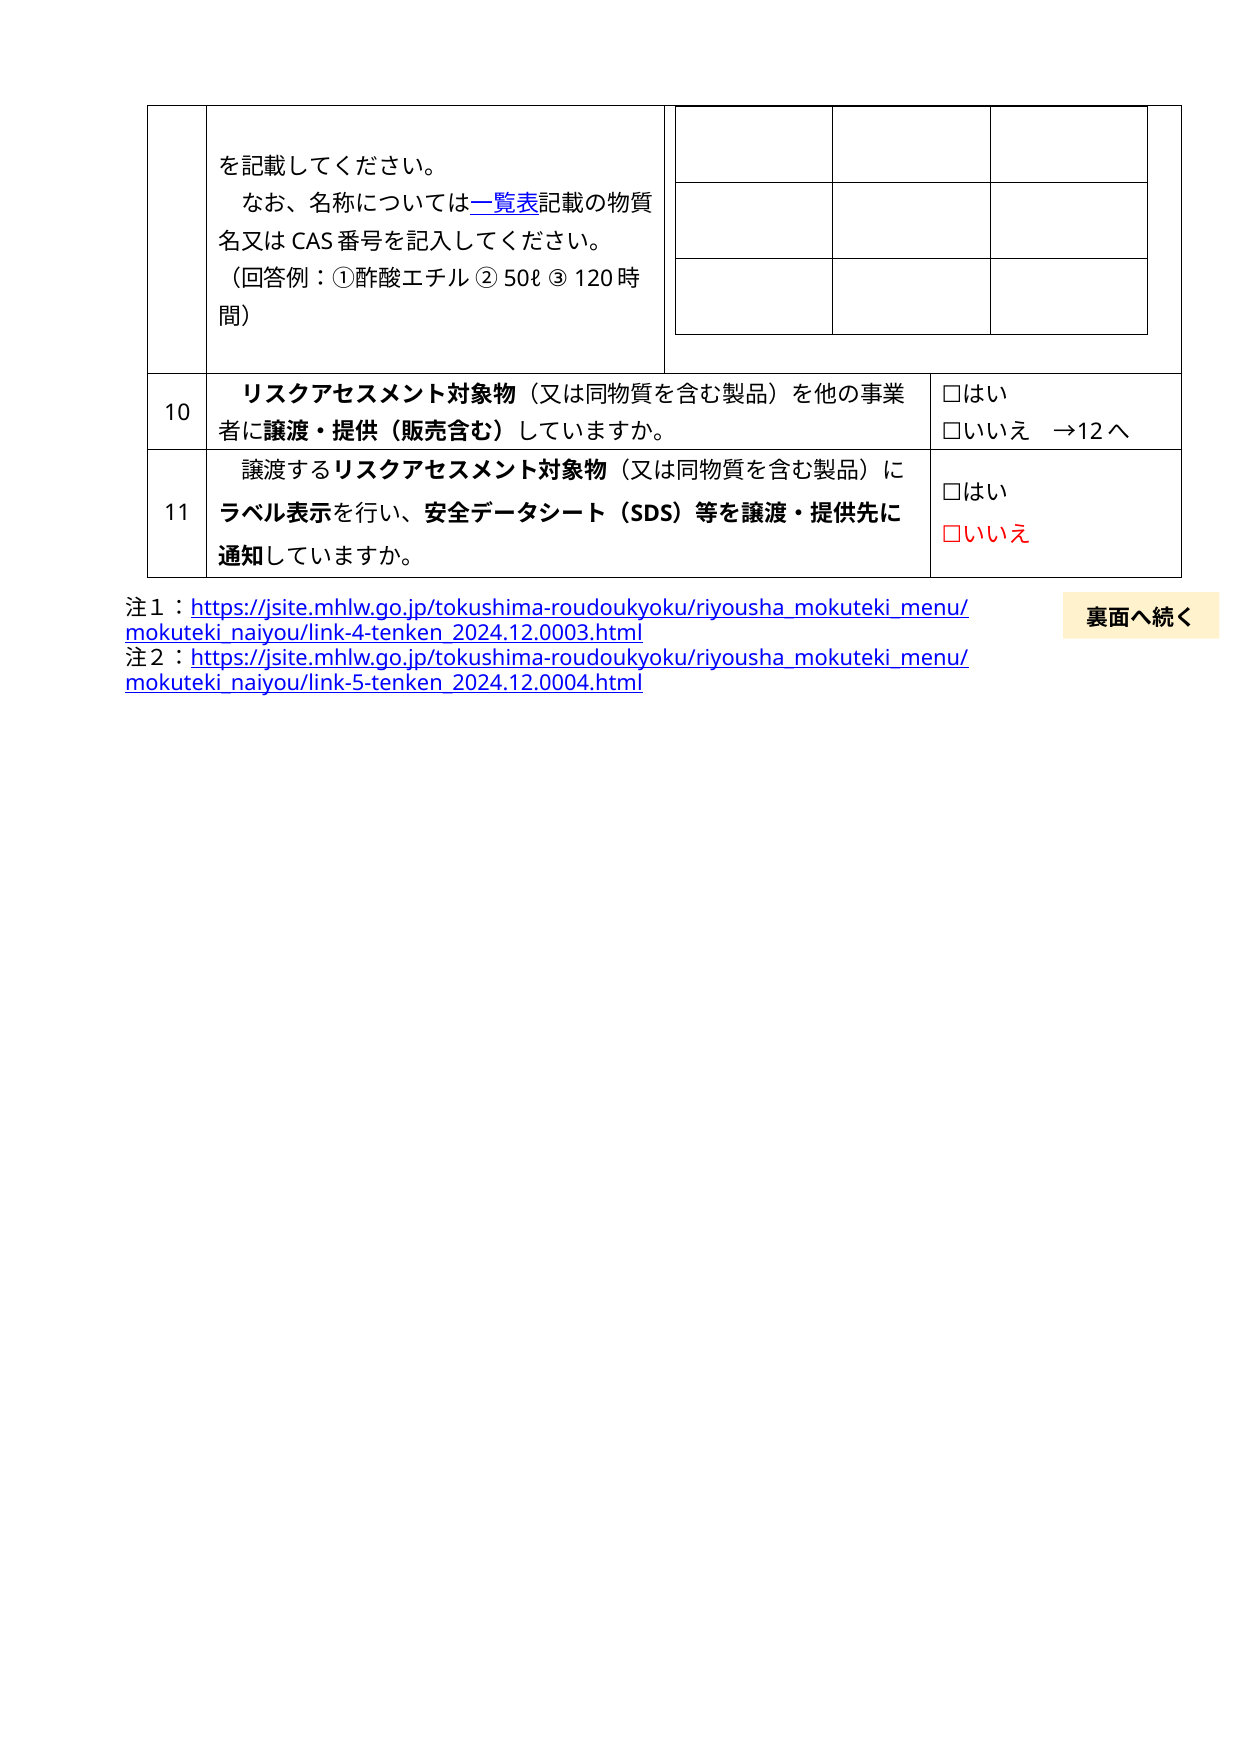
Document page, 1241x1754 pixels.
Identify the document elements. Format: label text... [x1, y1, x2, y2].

table_cell はい いいえ [931, 450, 1181, 577]
table_cell 11 [148, 450, 206, 577]
table_cell [665, 106, 1181, 372]
table_cell 譲渡するリスクアセスメント対象物（又は同物質を含む製品）にラベル表示を行い、安全データシート（SDS）等を譲渡・提供先に通知していますか。 [207, 450, 930, 577]
table_cell 9 [148, 106, 206, 372]
table_cell 10 [148, 374, 206, 448]
table_cell はい いいえ →12へ [931, 374, 1181, 448]
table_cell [207, 106, 664, 372]
table_cell リスクアセスメント対象物（又は同物質を含む製品）を他の事業者に譲渡・提供（販売含む）していますか。 [207, 374, 930, 448]
